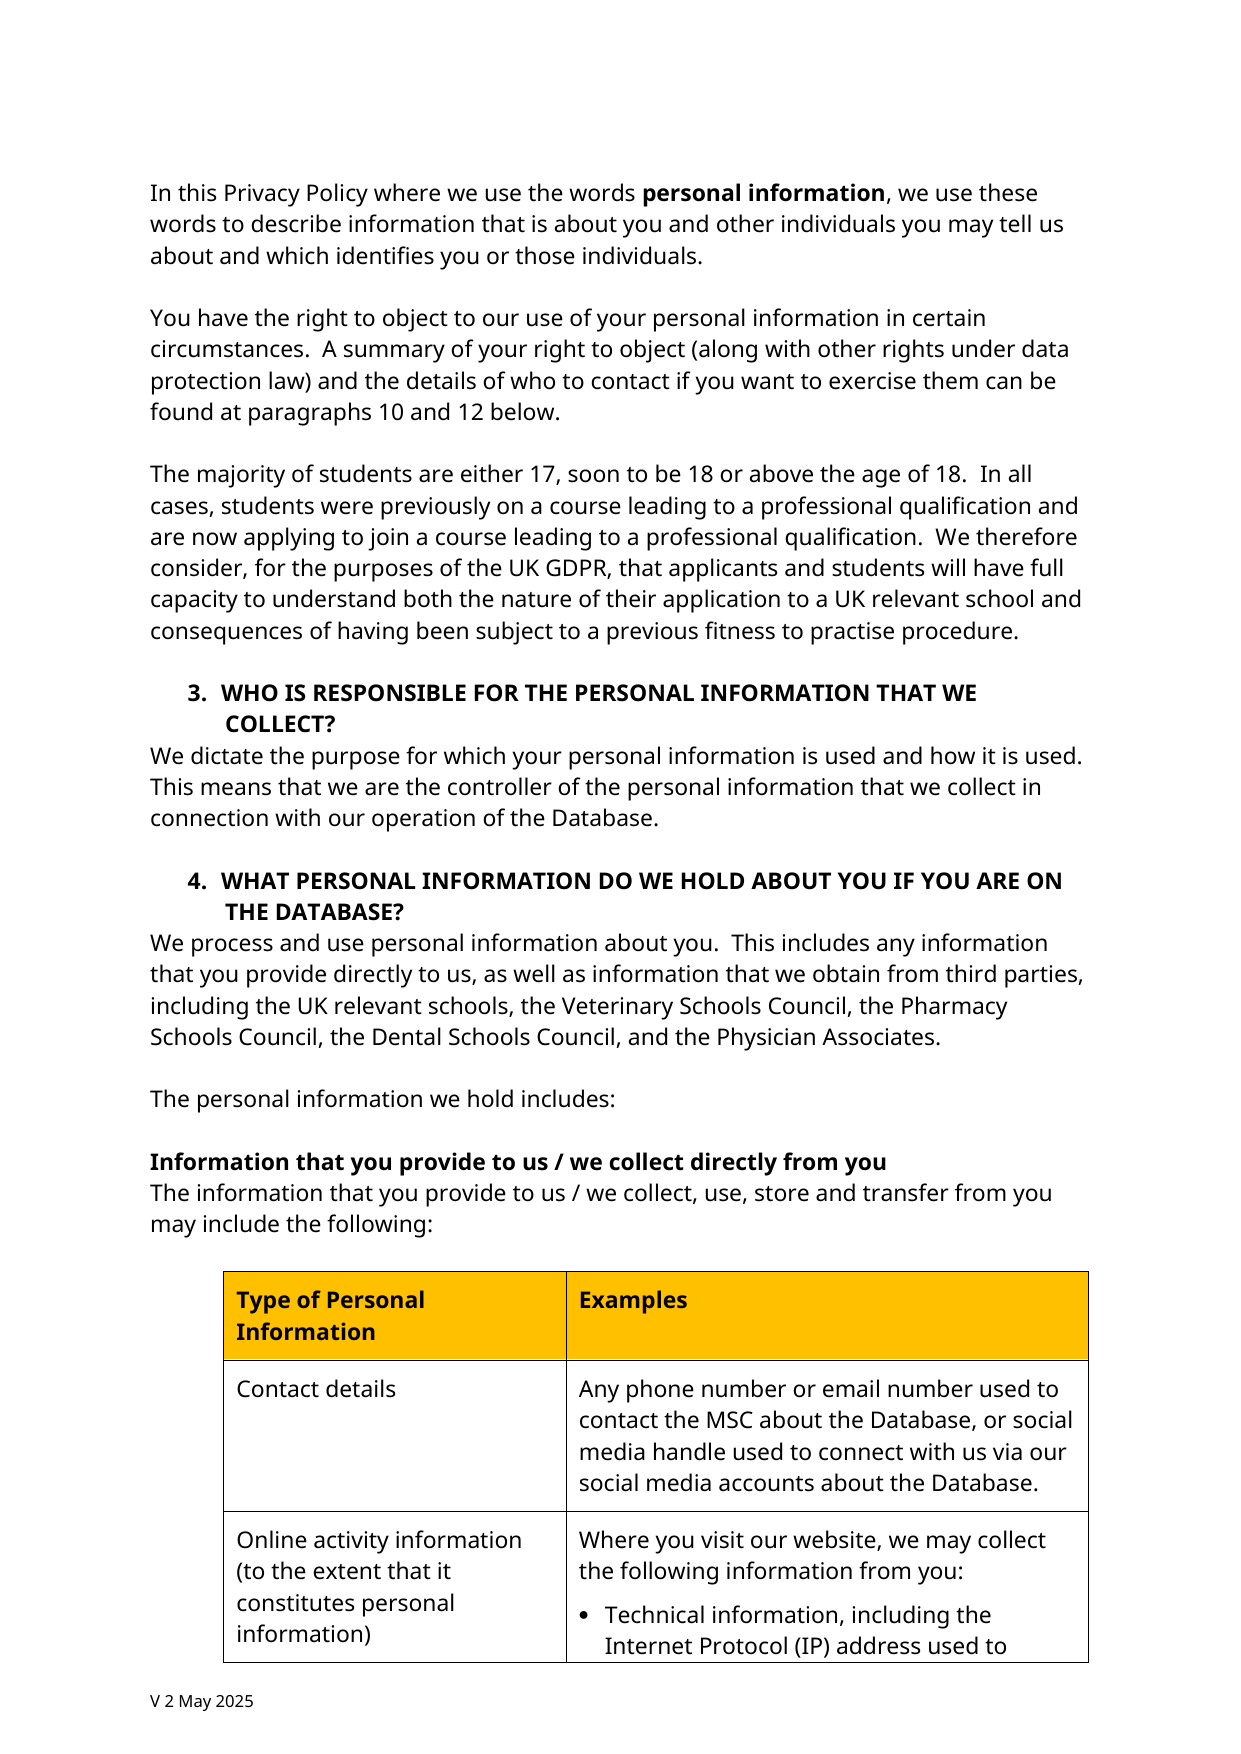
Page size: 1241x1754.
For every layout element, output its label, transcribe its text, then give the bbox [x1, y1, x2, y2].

list We dictate the purpose for which your personal information is used and how it is used. This means that we are the controller of the personal information that we collect in connection with our operation of the Database. [150, 740, 1090, 833]
list Information that you provide to us / we collect directly from you [150, 1146, 1090, 1177]
list The majority of students are either 17, soon to be 18 or above the age of 18. In all cases, students were previously on a course leading to a professional qualification and are now applying to join a course leading to a professional qualification. We therefore consider, for the purposes of the UK GDPR, that applicants and students will have full capacity to understand both the nature of their application to a UK relevant school and consequences of having been subject to a previous fitness to practise procedure. [150, 458, 1090, 646]
list We process and use personal information about you. This includes any information that you provide directly to us, as well as information that we obtain from third parties, including the UK relevant schools, the Veterinary Schools Council, the Pharmacy Schools Council, the Dental Schools Council, and the Physician Associates. [150, 927, 1090, 1052]
table_cell Any phone number or email number used to contact the MSC about the Database, or social media handle used to connect with us via our social media accounts about the Database. [567, 1361, 1088, 1511]
list The personal information we hold includes: [150, 1083, 1090, 1115]
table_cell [224, 1512, 566, 1662]
table_cell Contact details [224, 1361, 566, 1511]
list what PERSONAL Information do we hold about you IF YOU are on the database? [187, 865, 1090, 927]
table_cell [567, 1512, 1088, 1662]
text The information that you provide to us / we collect, use, store and transfer from you may include the following: [150, 1177, 1090, 1240]
list In this Privacy Policy where we use the words personal information, we use these words to describe information that is about you and other individuals you may tell us about and which identifies you or those individuals. [150, 177, 1090, 271]
table_header Type of Personal Information [224, 1272, 566, 1359]
list You have the right to object to our use of your personal information in certain circumstances. A summary of your right to object (along with other rights under data protection law) and the details of who to contact if you want to exercise them can be found at paragraphs 10 and 12 below. [150, 302, 1090, 427]
list who is responsible for THE personal information that we collect? [187, 677, 1090, 740]
table_header Examples [567, 1272, 1088, 1359]
